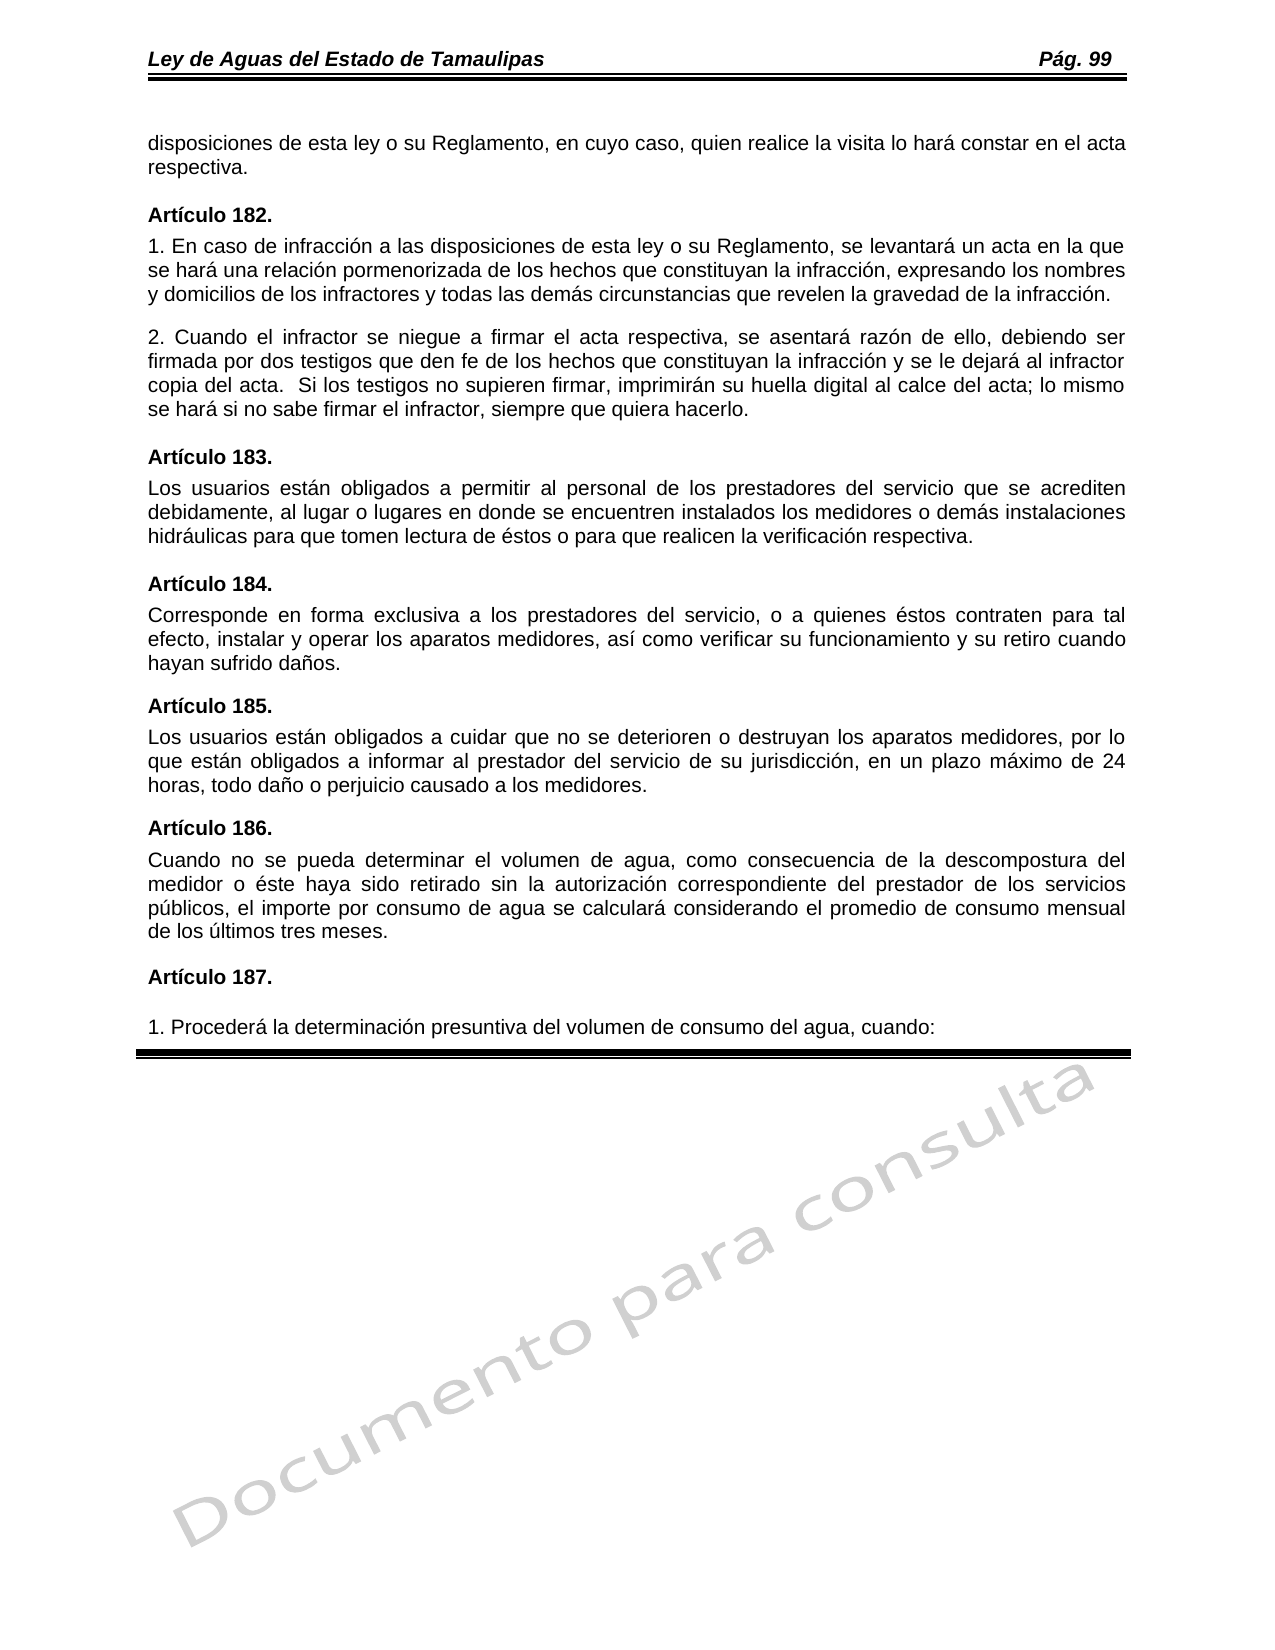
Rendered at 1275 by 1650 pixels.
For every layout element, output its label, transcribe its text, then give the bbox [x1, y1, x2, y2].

text Corresponde en forma exclusiva a los prestadores del servicio, o a quienes éstos contraten para tal efecto, instalar y operar los aparatos medidores, así como verificar su funcionamiento y su retiro cuando hayan sufrido daños. [148, 603, 1127, 675]
text Cuando no se pueda determinar el volumen de agua, como consecuencia de la descompostura del medidor o éste haya sido retirado sin la autorización correspondiente del prestador de los servicios públicos, el importe por consumo de agua se calculará considerando el promedio de consumo mensual de los últimos tres meses. [148, 847, 1127, 943]
text Artículo 186. [148, 816, 1127, 840]
text Artículo 182. [148, 203, 1127, 227]
text Artículo 183. [148, 445, 1127, 469]
text Los usuarios están obligados a cuidar que no se deterioren o destruyan los aparatos medidores, por lo que están obligados a informar al prestador del servicio de su jurisdicción, en un plazo máximo de 24 horas, todo daño o perjuicio causado a los medidores. [148, 725, 1127, 797]
text 1. En caso de infracción a las disposiciones de esta ley o su Reglamento, se levantará un acta en la que se hará una relación pormenorizada de los hechos que constituyan la infracción, expresando los nombres y domicilios de los infractores y todas las demás circunstancias que revelen la gravedad de la infracción. [148, 234, 1127, 306]
text 2. Cuando el infractor se niegue a firmar el acta respectiva, se asentará razón de ello, debiendo ser firmada por dos testigos que den fe de los hechos que constituyan la infracción y se le dejará al infractor copia del acta. Si los testigos no supieren firmar, imprimirán su huella digital al calce del acta; lo mismo se hará si no sabe firmar el infractor, siempre que quiera hacerlo. [148, 325, 1127, 421]
text Los usuarios están obligados a permitir al personal de los prestadores del servicio que se acrediten debidamente, al lugar o lugares en donde se encuentren instalados los medidores o demás instalaciones hidráulicas para que tomen lectura de éstos o para que realicen la verificación respectiva. [148, 476, 1127, 548]
text Artículo 185. [148, 694, 1127, 718]
text Las visitas se limitarán exclusivamente al objeto indicado en la orden respectiva y por ningún motivo podrán extenderse a objetos distintos, salvo que se descubra accidentalmente flagrante infracción a las disposiciones de esta ley o su Reglamento, en cuyo caso, quien realice la visita lo hará constar en el acta respectiva. [148, 131, 1127, 179]
text Artículo 187. [148, 965, 1127, 989]
text Artículo 184. [148, 572, 1127, 596]
text 1. Procederá la determinación presuntiva del volumen de consumo del agua, cuando: [148, 1015, 1127, 1039]
